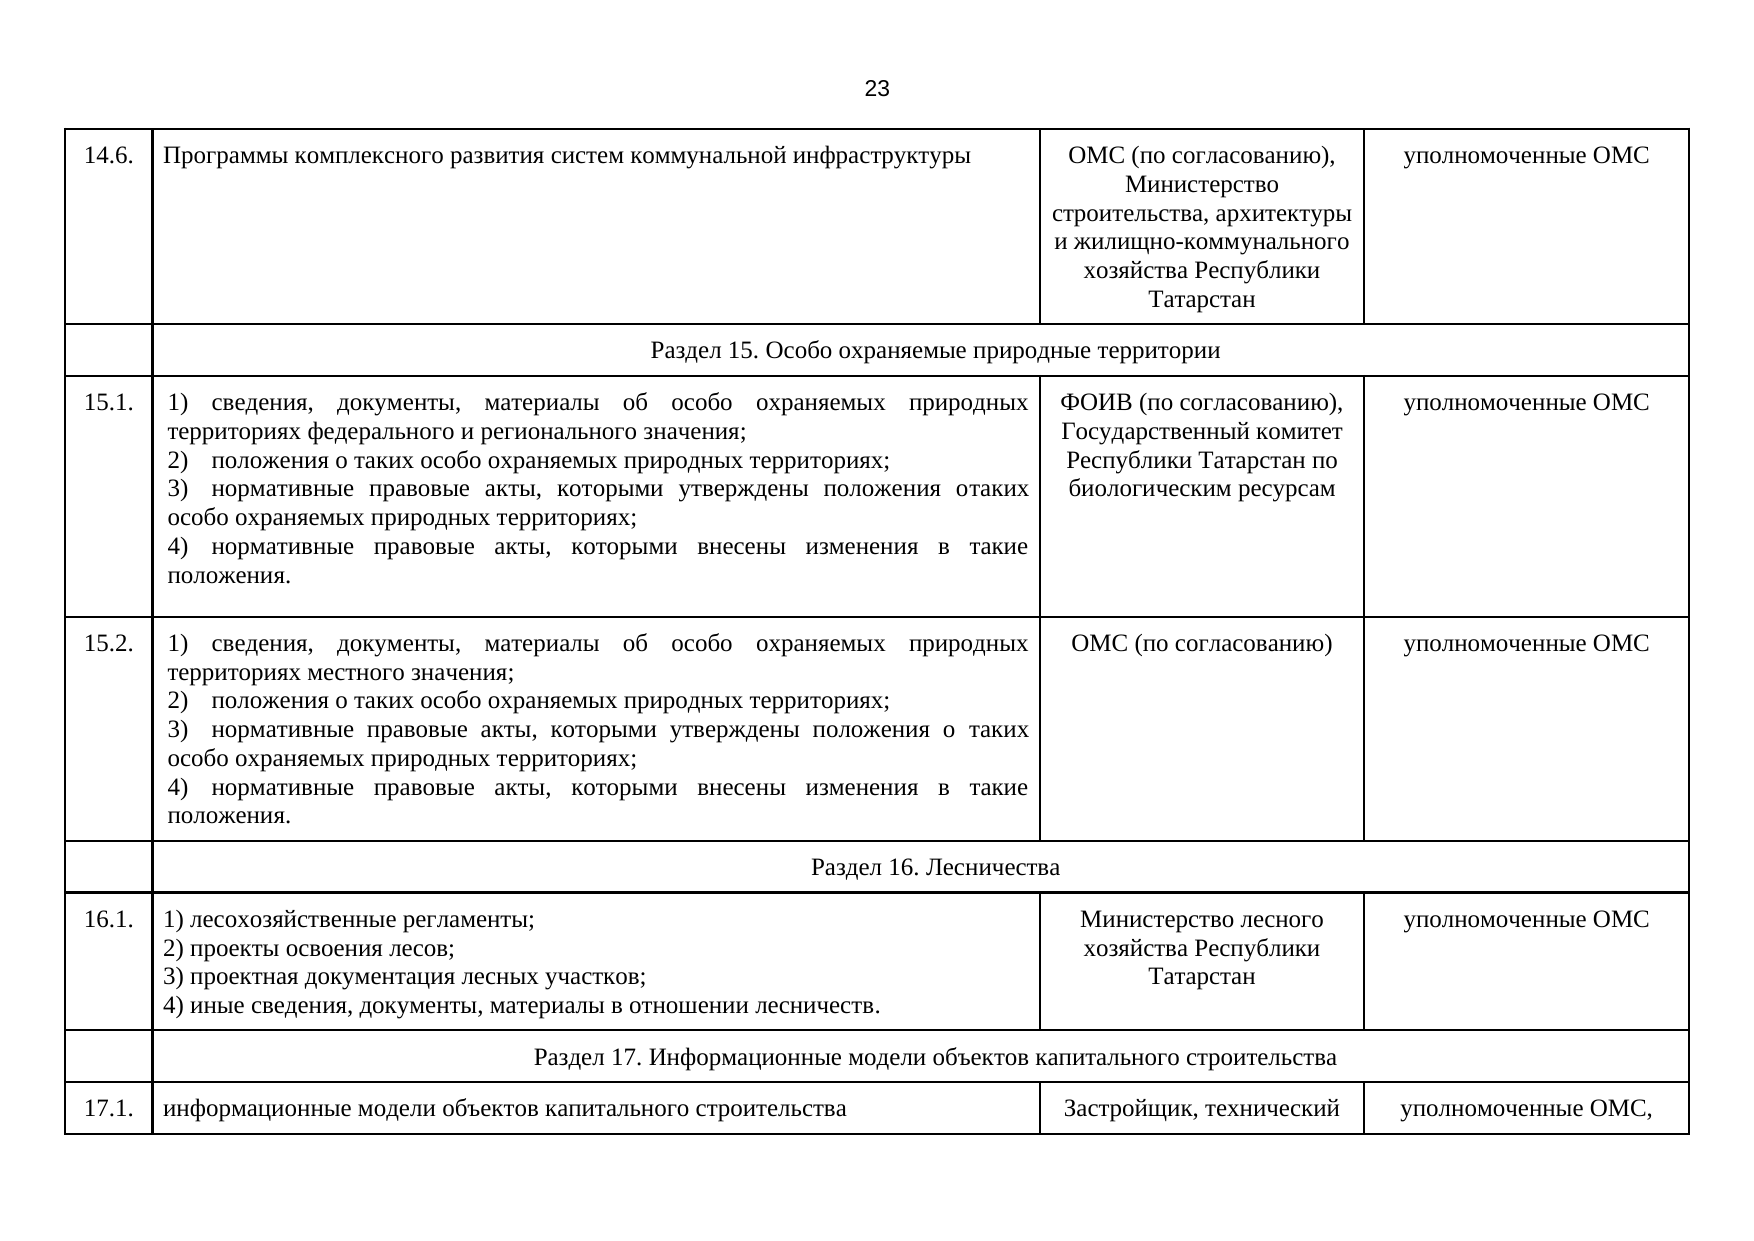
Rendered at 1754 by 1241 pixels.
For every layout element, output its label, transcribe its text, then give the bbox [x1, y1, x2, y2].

table_cell 16.1. [66, 894, 151, 1029]
table_cell уполномоченные ОМС [1365, 618, 1688, 840]
table_cell Программы комплексного развития систем коммунальной инфраструктуры [154, 130, 1039, 323]
table_cell 15.1. [66, 377, 151, 616]
table_cell 14.6. [66, 130, 151, 323]
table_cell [1041, 1083, 1363, 1133]
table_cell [154, 1083, 1039, 1133]
table_cell уполномоченные ОМС [1365, 130, 1688, 323]
table_cell сведения, документы, материалы об особо охраняемых природных территориях федерального и регионального значения; положения о таких особо охраняемых природных территориях; нормативные правовые акты, которыми утверждены положения отаких особо охраняемых природных территориях; нормативные правовые акты, которыми внесены изменения в такие положения. [154, 377, 1039, 616]
table_cell [66, 325, 151, 375]
table_cell Раздел 16. Лесничества [154, 842, 1688, 891]
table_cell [1365, 1083, 1688, 1133]
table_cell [1041, 130, 1363, 323]
table_cell [66, 1031, 151, 1081]
table_cell 15.2. [66, 618, 151, 840]
table_cell уполномоченные ОМС [1365, 377, 1688, 616]
table_cell сведения, документы, материалы об особо охраняемых природных территориях местного значения; положения о таких особо охраняемых природных территориях; нормативные правовые акты, которыми утверждены положения о таких особо охраняемых природных территориях; нормативные правовые акты, которыми внесены изменения в такие положения. [154, 618, 1039, 840]
table_cell Раздел 15. Особо охраняемые природные территории [154, 325, 1688, 375]
table_cell Раздел 17. Информационные модели объектов капитального строительства [154, 1031, 1688, 1081]
table_cell ФОИВ (по согласованию), Государственный комитет Республики Татарстан по биологическим ресурсам [1041, 377, 1363, 616]
table_cell Министерство лесного хозяйства Республики Татарстан [1041, 894, 1363, 1029]
table_cell 17.1. [66, 1083, 151, 1133]
table_cell ОМС (по согласованию) [1041, 618, 1363, 840]
table_cell 1) лесохозяйственные регламенты; 2) проекты освоения лесов; 3) проектная документация лесных участков; 4) иные сведения, документы, материалы в отношении лесничеств. [154, 894, 1039, 1029]
table_cell [66, 842, 151, 891]
table_cell уполномоченные ОМС [1365, 894, 1688, 1029]
